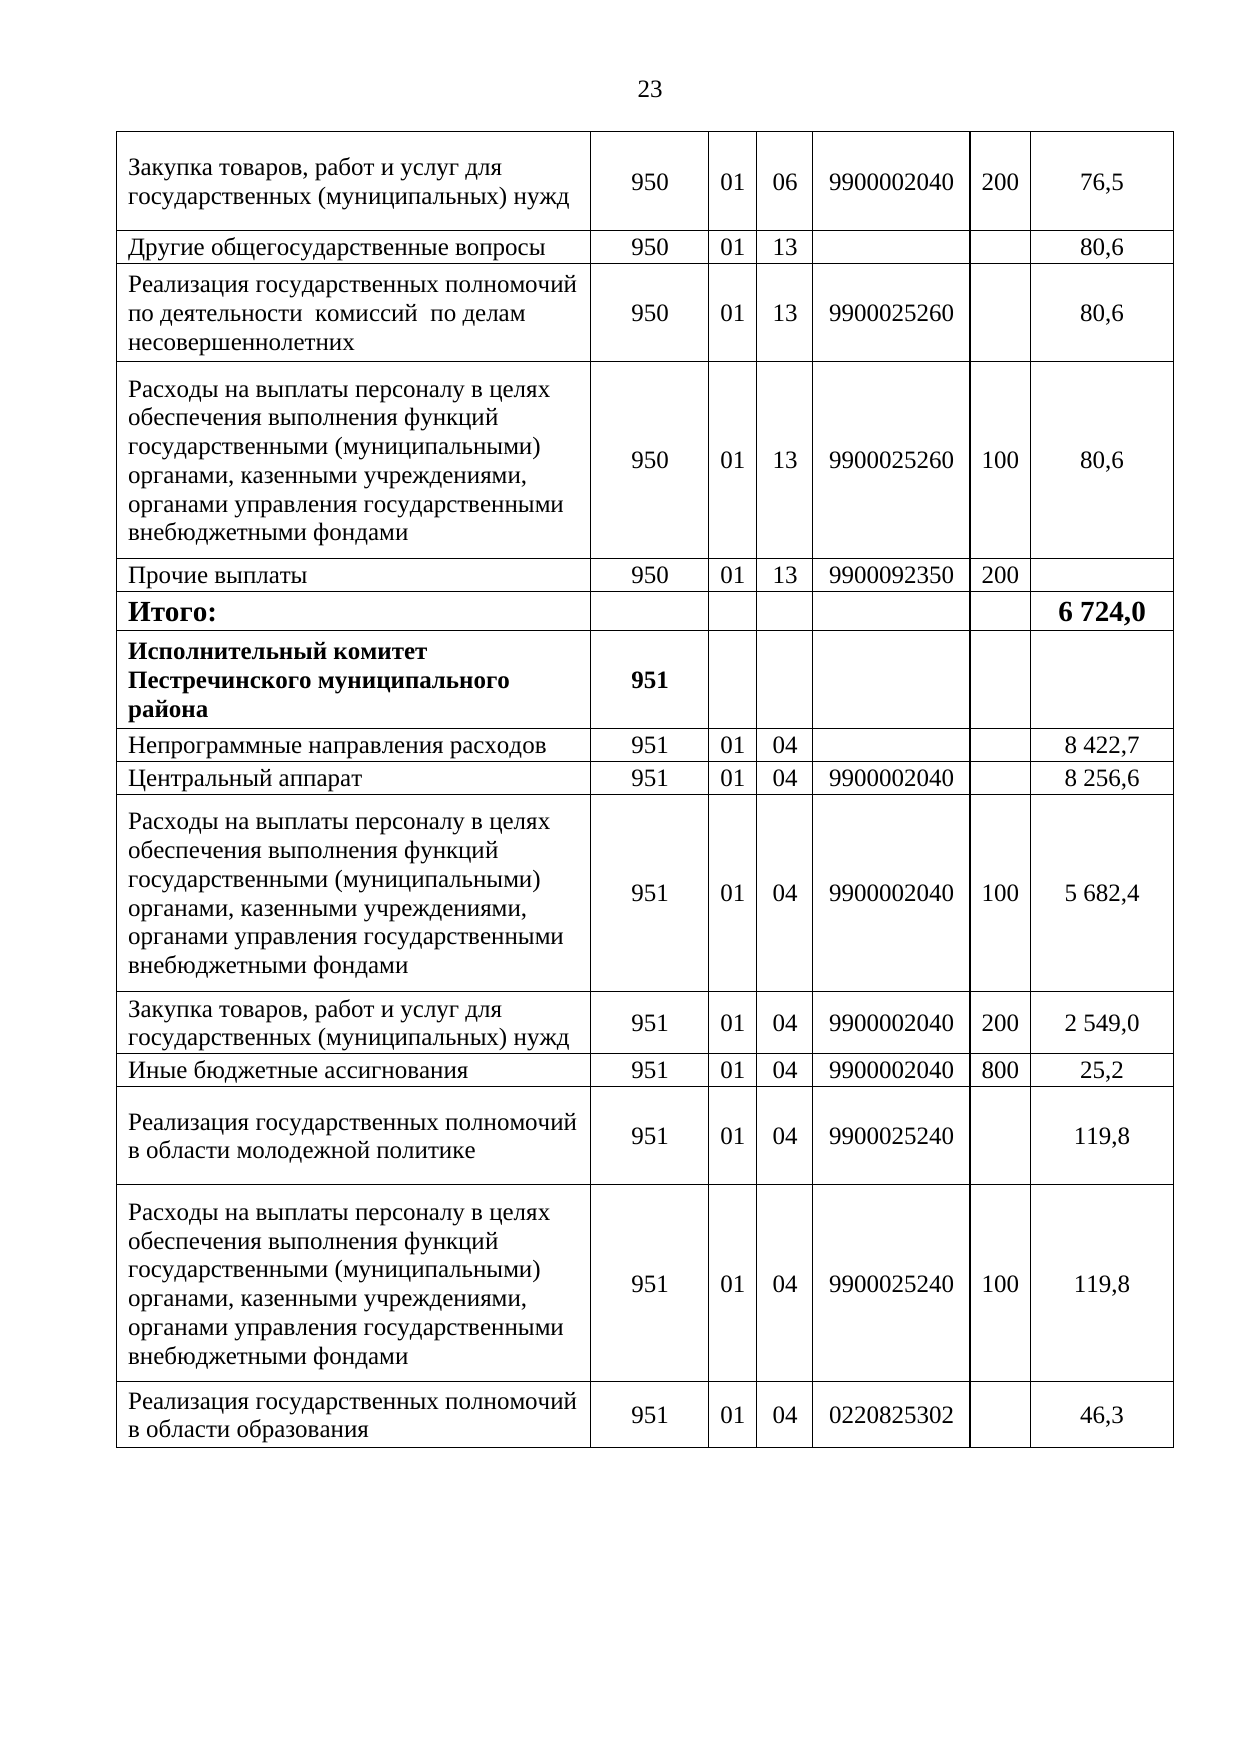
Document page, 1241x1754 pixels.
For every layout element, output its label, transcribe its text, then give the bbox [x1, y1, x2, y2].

table_cell 06 [757, 132, 812, 230]
table_cell 9900025240 [813, 1185, 969, 1381]
table_cell Реализация государственных полномочий в области молодежной политике [117, 1087, 590, 1184]
table_cell 951 [591, 795, 708, 991]
table_cell 13 [757, 559, 812, 591]
table_cell 04 [757, 1087, 812, 1184]
table_cell 01 [709, 795, 756, 991]
table_cell 950 [591, 559, 708, 591]
table_cell 200 [971, 992, 1030, 1053]
table_cell 04 [757, 1054, 812, 1086]
table_cell Прочие выплаты [117, 559, 590, 591]
table_cell 13 [757, 231, 812, 262]
table_cell 01 [709, 1185, 756, 1381]
table_cell 951 [591, 1382, 708, 1447]
table_cell 01 [709, 231, 756, 262]
table_cell [971, 1382, 1030, 1447]
table_cell 200 [971, 132, 1030, 230]
table_cell 9900092350 [813, 559, 969, 591]
table_cell 800 [971, 1054, 1030, 1086]
table_cell 04 [757, 1382, 812, 1447]
table_cell [813, 729, 969, 761]
table_cell 01 [709, 762, 756, 794]
table_cell 04 [757, 992, 812, 1053]
table_cell 25,2 [1031, 1054, 1173, 1086]
table_cell [813, 592, 969, 630]
table_cell 119,8 [1031, 1087, 1173, 1184]
table_cell 950 [591, 362, 708, 558]
table_cell 8 256,6 [1031, 762, 1173, 794]
table_cell [971, 592, 1030, 630]
table_cell 2 549,0 [1031, 992, 1173, 1053]
table_cell 13 [757, 264, 812, 361]
table_cell 01 [709, 729, 756, 761]
table_cell [813, 631, 969, 728]
table_cell Закупка товаров, работ и услуг для государственных (муниципальных) нужд [117, 992, 590, 1053]
table_cell [709, 592, 756, 630]
table_cell [1031, 631, 1173, 728]
table_cell 9900002040 [813, 762, 969, 794]
table_cell 9900002040 [813, 132, 969, 230]
table_cell [971, 264, 1030, 361]
table_cell 100 [971, 1185, 1030, 1381]
table_cell 04 [757, 795, 812, 991]
table_cell Итого: [117, 592, 590, 630]
table_cell 9900002040 [813, 992, 969, 1053]
table_cell 951 [591, 729, 708, 761]
table_cell [971, 762, 1030, 794]
table_cell 01 [709, 1382, 756, 1447]
table_cell 76,5 [1031, 132, 1173, 230]
table_cell 951 [591, 1087, 708, 1184]
table_cell 01 [709, 132, 756, 230]
table_cell Иные бюджетные ассигнования [117, 1054, 590, 1086]
table_cell 13 [757, 362, 812, 558]
table_cell 9900002040 [813, 795, 969, 991]
table_cell 04 [757, 1185, 812, 1381]
table_cell [971, 1087, 1030, 1184]
table_cell 46,3 [1031, 1382, 1173, 1447]
table_cell [971, 631, 1030, 728]
table_cell 200 [971, 559, 1030, 591]
table_cell [591, 592, 708, 630]
table_cell [757, 592, 812, 630]
table_cell 950 [591, 132, 708, 230]
table_cell [971, 231, 1030, 262]
table_cell Реализация государственных полномочий в области образования [117, 1382, 590, 1447]
table_cell 951 [591, 1185, 708, 1381]
table_cell Исполнительный комитет Пестречинского муниципального района [117, 631, 590, 728]
table_cell 951 [591, 992, 708, 1053]
table_cell 9900025260 [813, 264, 969, 361]
table_cell 950 [591, 264, 708, 361]
table_cell 0220825302 [813, 1382, 969, 1447]
table_cell [813, 231, 969, 262]
table_cell 8 422,7 [1031, 729, 1173, 761]
table_cell 9900002040 [813, 1054, 969, 1086]
table_cell 01 [709, 559, 756, 591]
table_cell [709, 631, 756, 728]
table_cell 80,6 [1031, 362, 1173, 558]
table_cell Закупка товаров, работ и услуг для государственных (муниципальных) нужд [117, 132, 590, 230]
table_cell Другие общегосударственные вопросы [117, 231, 590, 262]
table_cell 80,6 [1031, 264, 1173, 361]
table_cell [757, 631, 812, 728]
table_cell 80,6 [1031, 231, 1173, 262]
table_cell [971, 729, 1030, 761]
table_cell 01 [709, 1054, 756, 1086]
table_cell 100 [971, 362, 1030, 558]
table_cell 9900025260 [813, 362, 969, 558]
table_cell 6 724,0 [1031, 592, 1173, 630]
table_cell 01 [709, 362, 756, 558]
table_cell 951 [591, 631, 708, 728]
table_cell 951 [591, 762, 708, 794]
table_cell 119,8 [1031, 1185, 1173, 1381]
table_cell Реализация государственных полномочий по деятельности комиссий по делам несовершеннолетних [117, 264, 590, 361]
table_cell 9900025240 [813, 1087, 969, 1184]
table_cell 5 682,4 [1031, 795, 1173, 991]
table_cell 950 [591, 231, 708, 262]
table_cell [117, 1185, 590, 1381]
table_cell 01 [709, 264, 756, 361]
table_cell 04 [757, 729, 812, 761]
table_cell [1031, 559, 1173, 591]
table_cell 951 [591, 1054, 708, 1086]
table_cell 04 [757, 762, 812, 794]
table_cell Непрограммные направления расходов [117, 729, 590, 761]
table_cell 100 [971, 795, 1030, 991]
table_cell Центральный аппарат [117, 762, 590, 794]
table_cell 01 [709, 992, 756, 1053]
table_cell 01 [709, 1087, 756, 1184]
